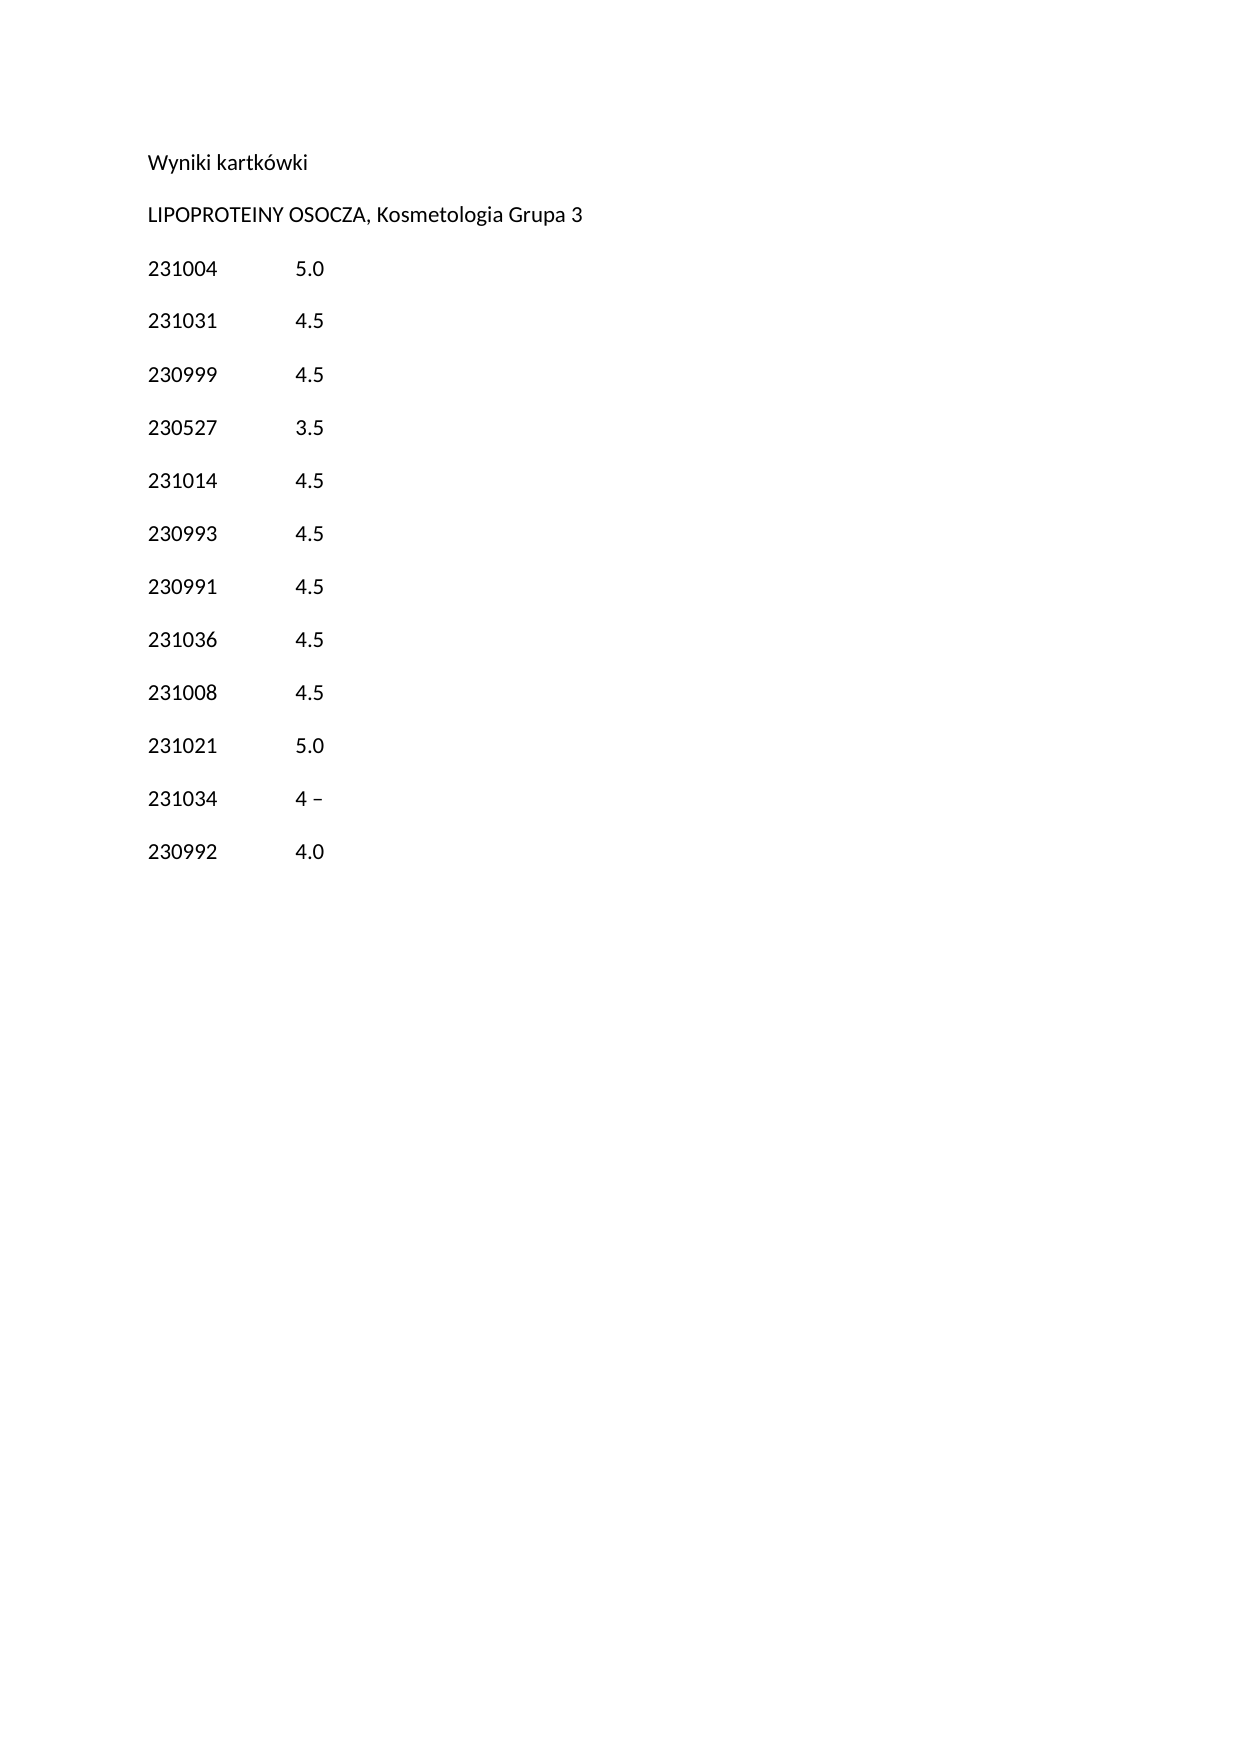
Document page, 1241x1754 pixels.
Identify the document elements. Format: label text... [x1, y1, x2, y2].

text 230991 4.5 [148, 572, 1093, 600]
text 231036 4.5 [148, 625, 1093, 653]
text 230993 4.5 [148, 519, 1093, 547]
text 230999 4.5 [148, 360, 1093, 388]
text 231021 5.0 [148, 731, 1093, 759]
text 231031 4.5 [148, 307, 1093, 335]
text 231008 4.5 [148, 678, 1093, 706]
text 230992 4.0 [148, 837, 1093, 865]
text 231014 4.5 [148, 466, 1093, 494]
text 231034 4 – [148, 784, 1093, 812]
text 230527 3.5 [148, 413, 1093, 441]
text LIPOPROTEINY OSOCZA, Kosmetologia Grupa 3 [148, 201, 1093, 229]
text 231004 5.0 [148, 254, 1093, 282]
text Wyniki kartkówki [148, 148, 1093, 176]
